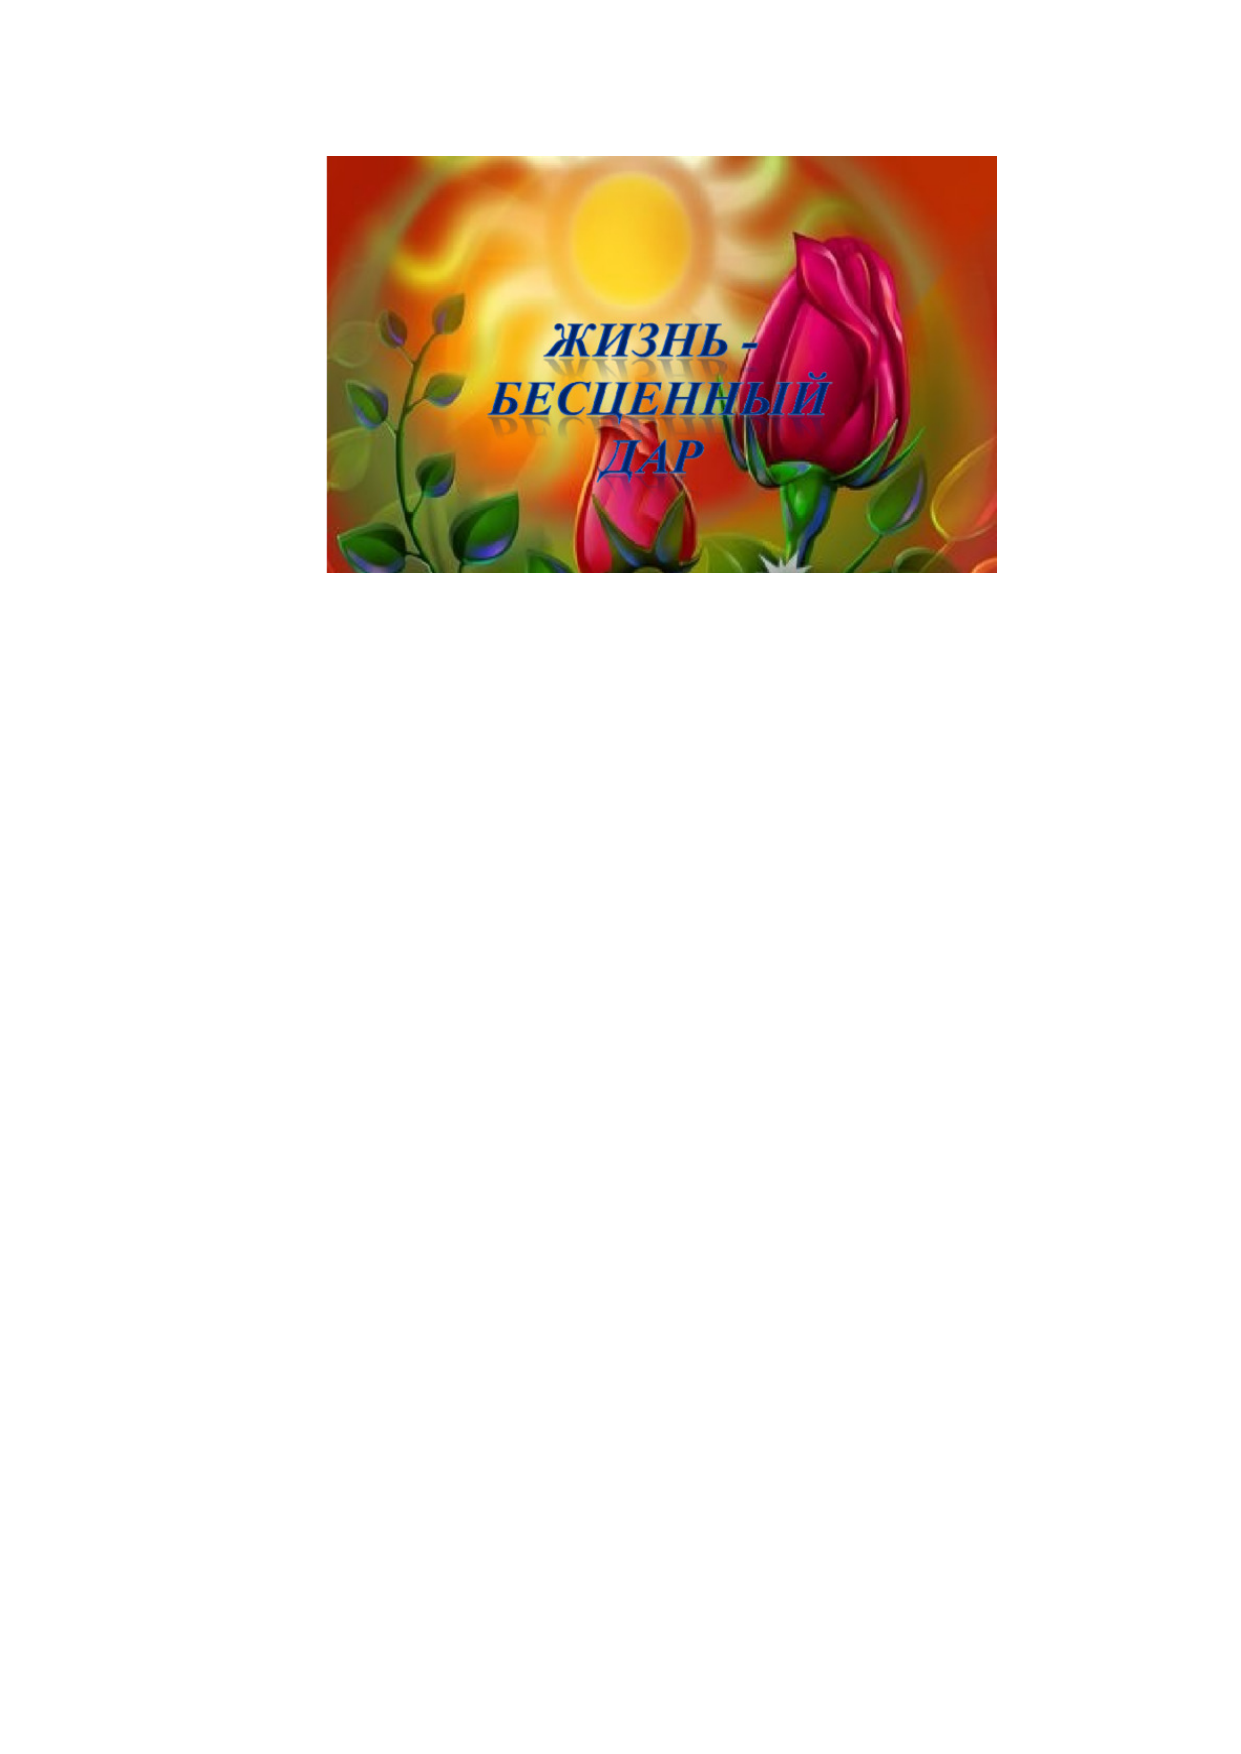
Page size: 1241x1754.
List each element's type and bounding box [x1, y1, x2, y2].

picture [326, 156, 997, 573]
